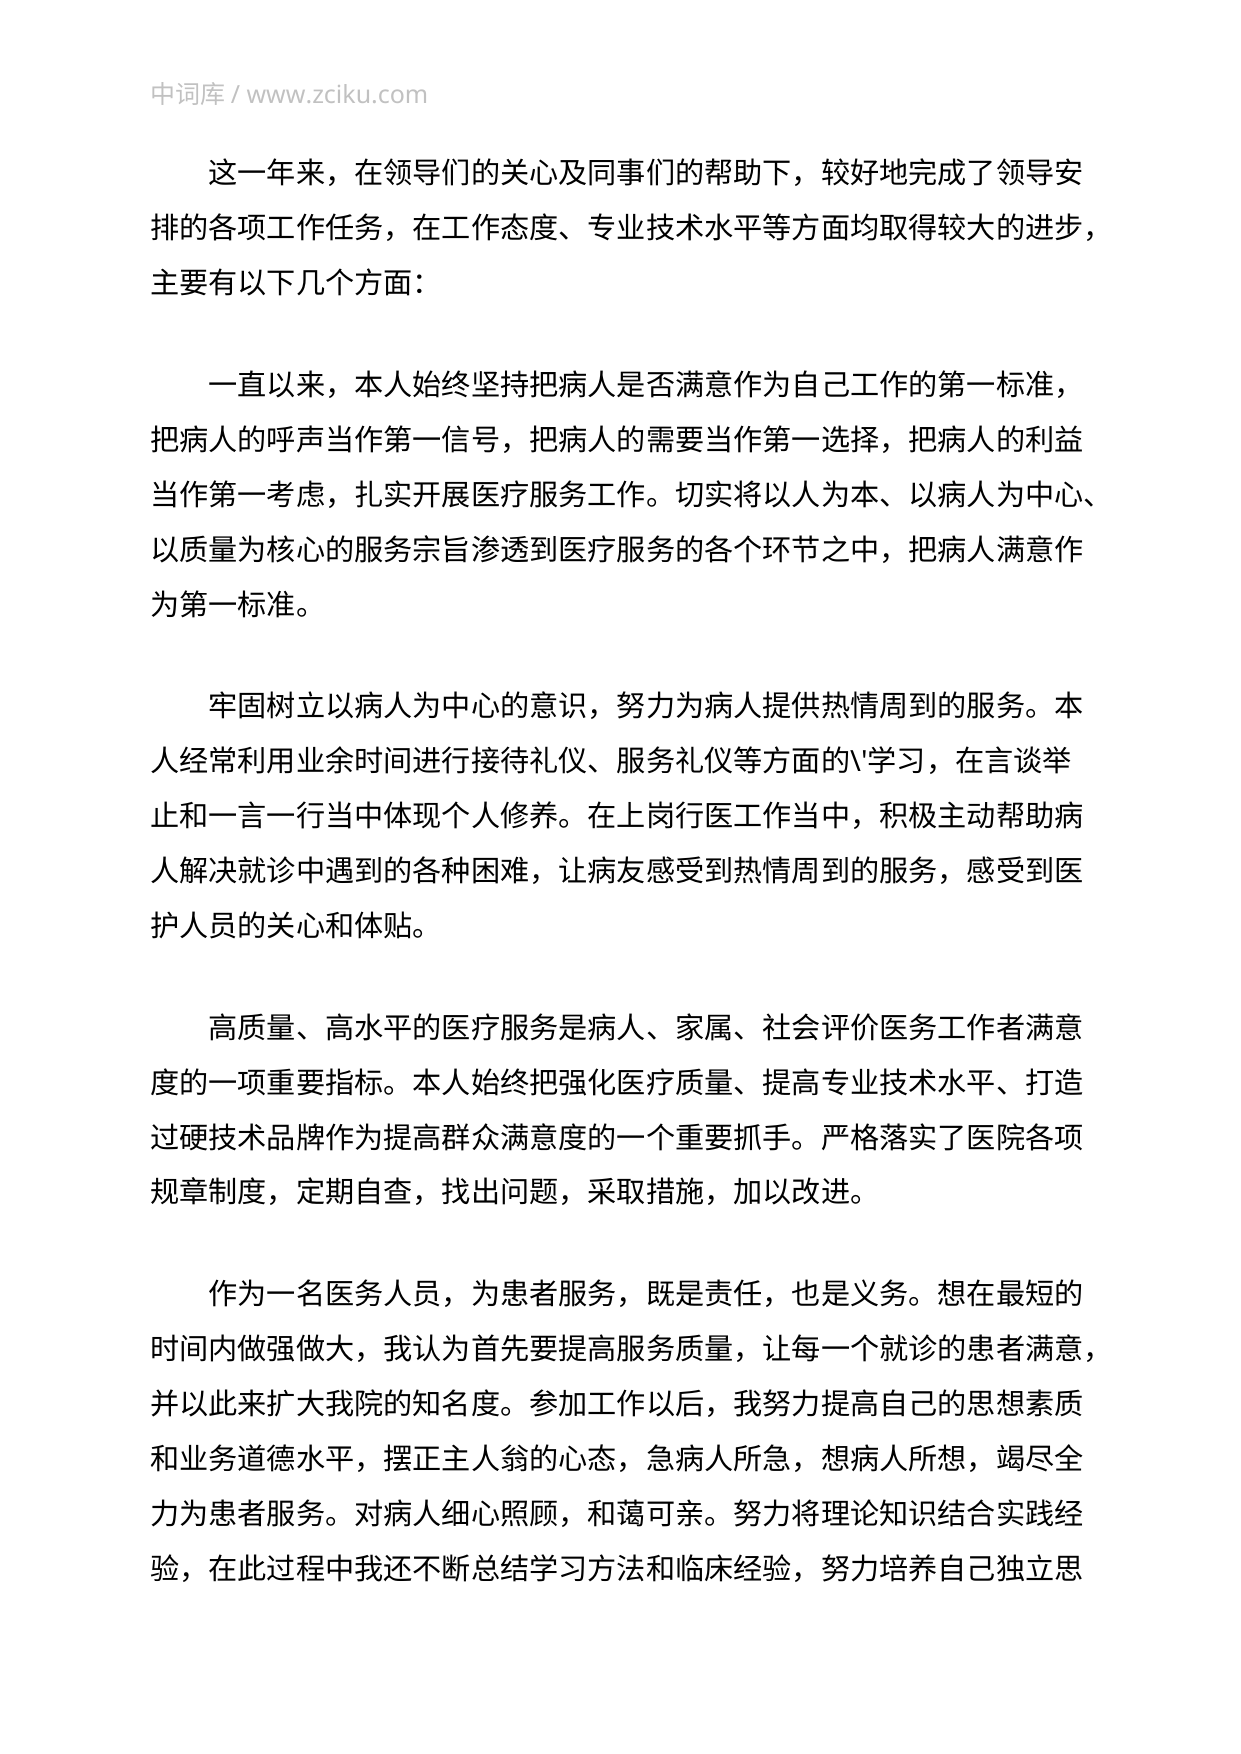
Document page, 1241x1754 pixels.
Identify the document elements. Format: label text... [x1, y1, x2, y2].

text 一直以来，本人始终坚持把病人是否满意作为自己工作的第一标准，把病人的呼声当作第一信号，把病人的需要当作第一选择，把病人的利益当作第一考虑，扎实开展医疗服务工作。切实将以人为本、以病人为中心、以质量为核心的服务宗旨渗透到医疗服务的各个环节之中，把病人满意作为第一标准。 [150, 362, 1090, 623]
text 牢固树立以病人为中心的意识，努力为病人提供热情周到的服务。本人经常利用业余时间进行接待礼仪、服务礼仪等方面的\'学习，在言谈举止和一言一行当中体现个人修养。在上岗行医工作当中，积极主动帮助病人解决就诊中遇到的各种困难，让病友感受到热情周到的服务，感受到医护人员的关心和体贴。 [150, 683, 1090, 945]
text 这一年来，在领导们的关心及同事们的帮助下，较好地完成了领导安排的各项工作任务，在工作态度、专业技术水平等方面均取得较大的进步，主要有以下几个方面： [150, 150, 1090, 302]
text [150, 1271, 1090, 1588]
text 高质量、高水平的医疗服务是病人、家属、社会评价医务工作者满意度的一项重要指标。本人始终把强化医疗质量、提高专业技术水平、打造过硬技术品牌作为提高群众满意度的一个重要抓手。严格落实了医院各项规章制度，定期自查，找出问题，采取措施，加以改进。 [150, 1004, 1090, 1211]
